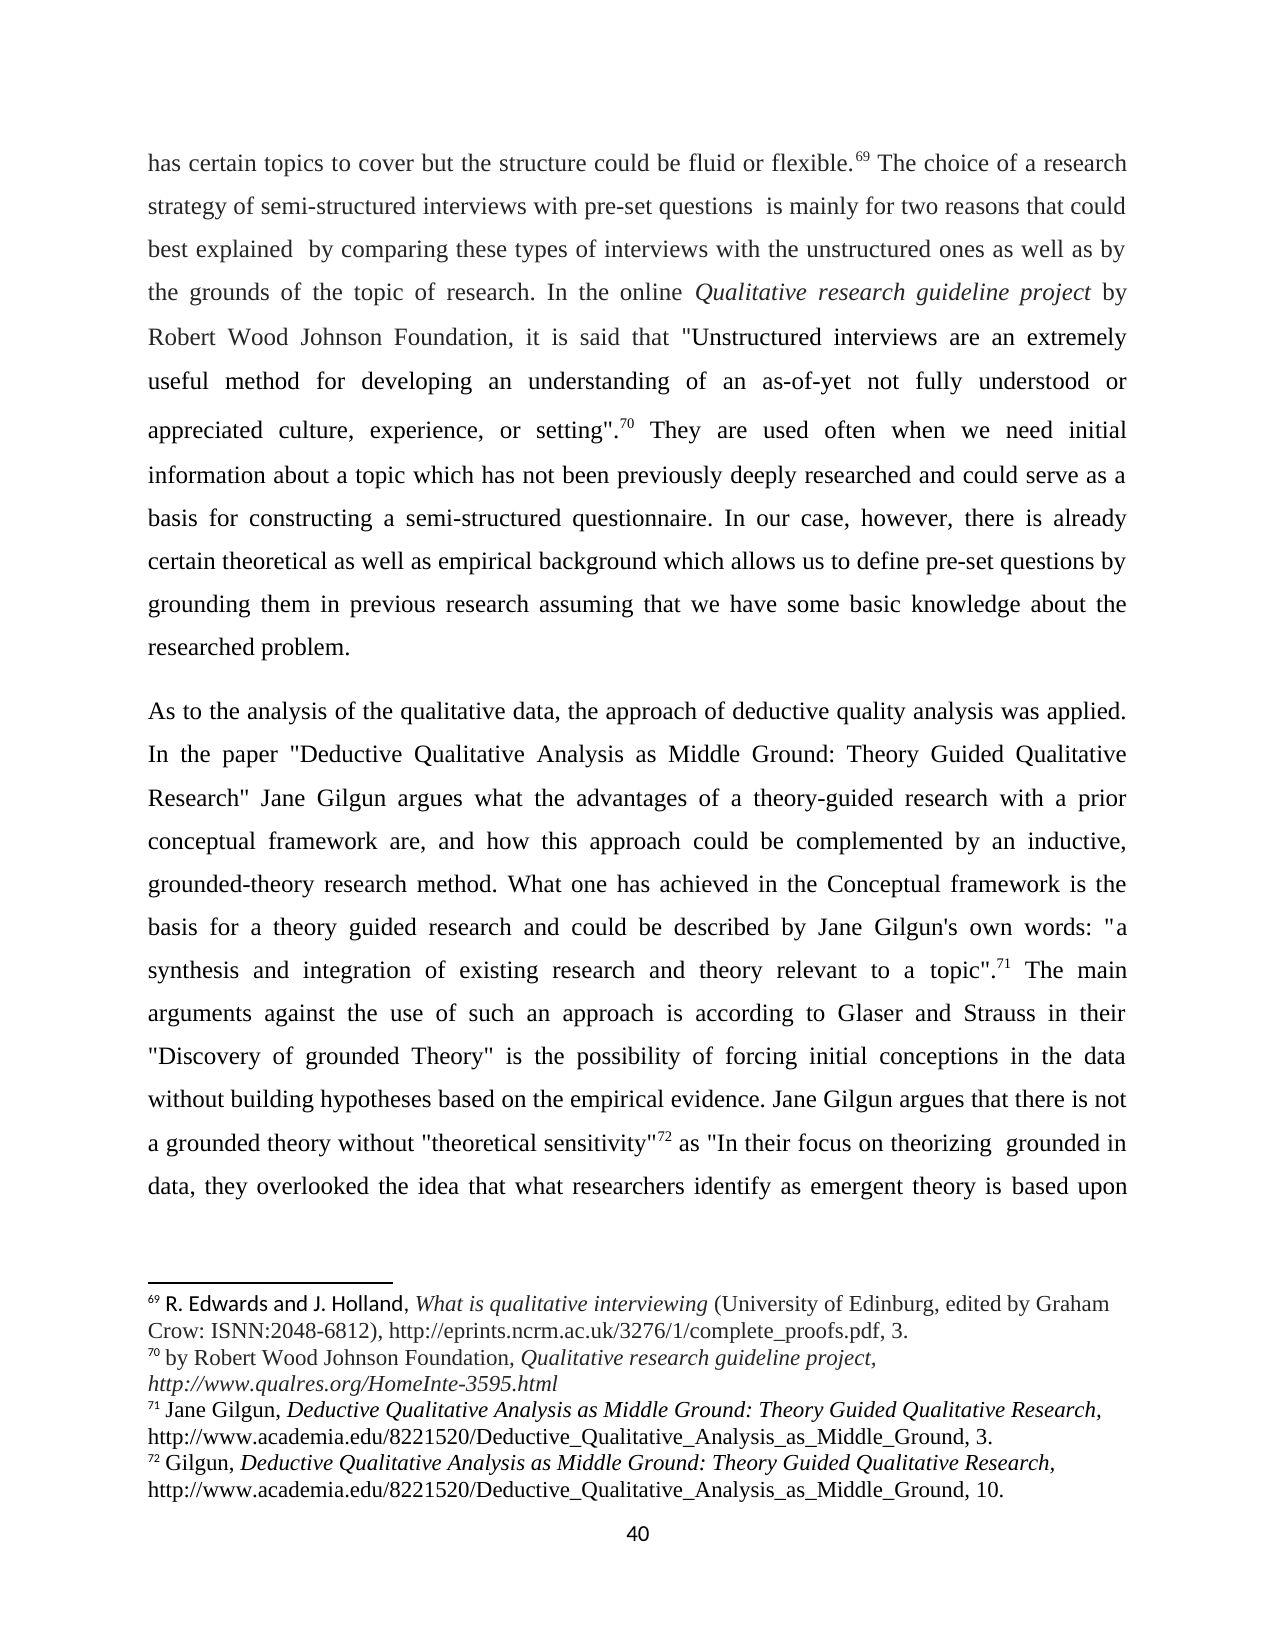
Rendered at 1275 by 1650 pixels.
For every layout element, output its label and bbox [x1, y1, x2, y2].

text [148, 148, 1127, 661]
text [148, 696, 1127, 1199]
